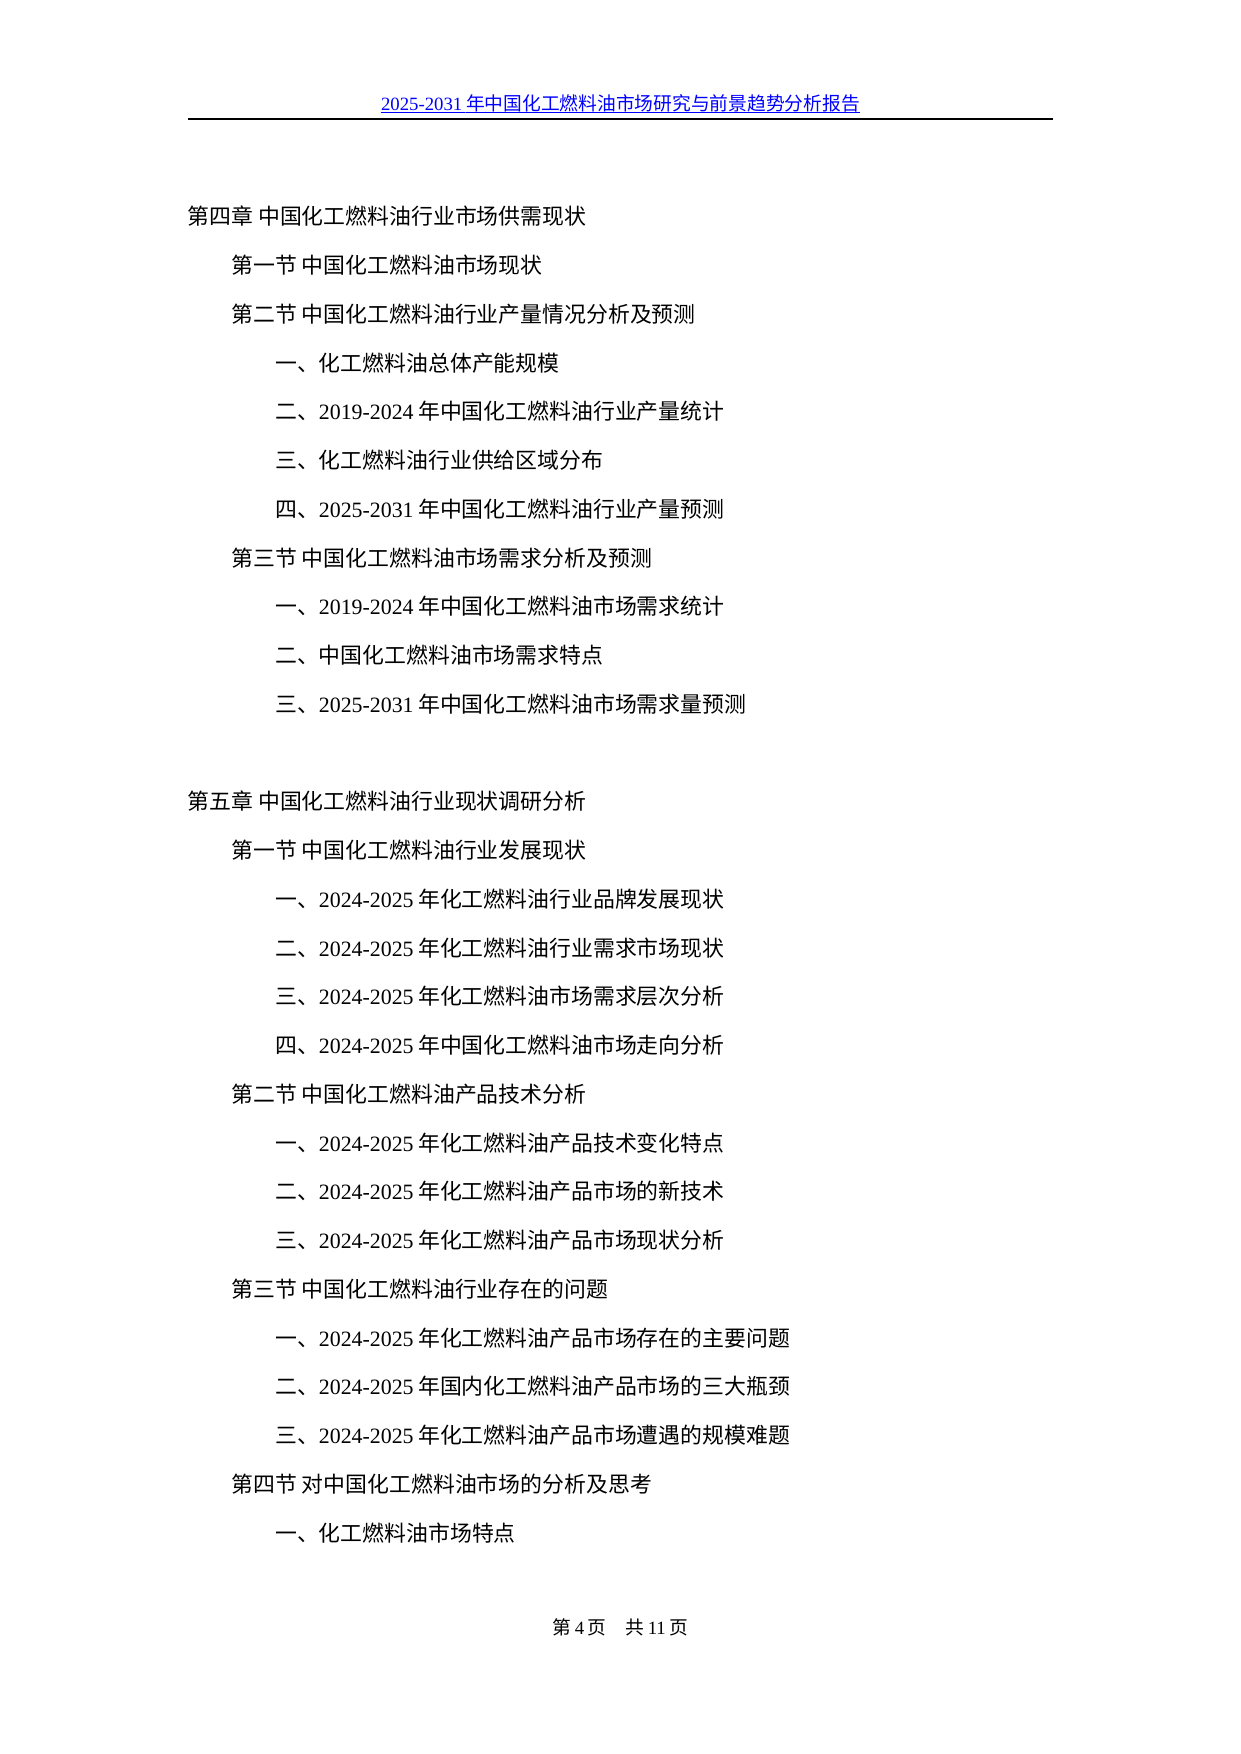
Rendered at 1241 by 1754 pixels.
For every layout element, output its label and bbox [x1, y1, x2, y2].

text [187, 150, 1053, 1548]
